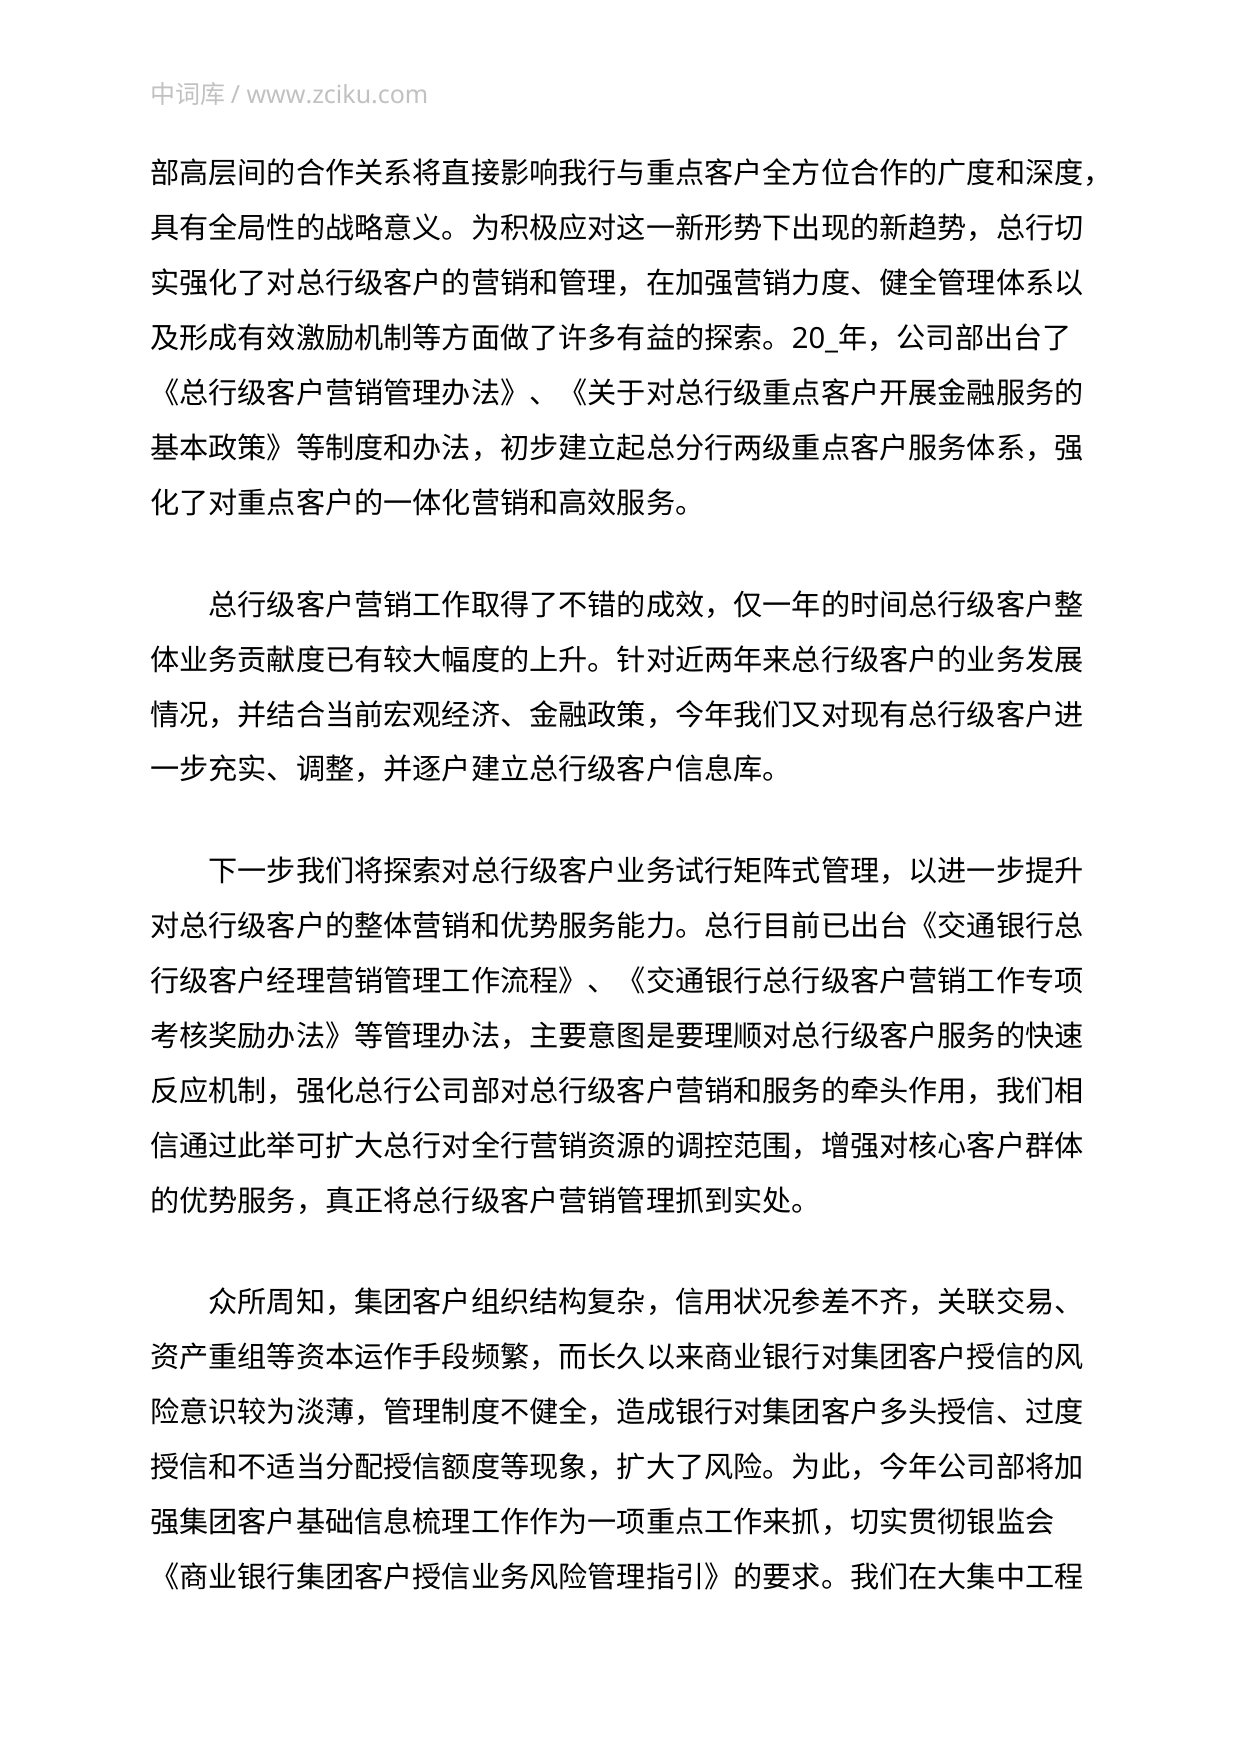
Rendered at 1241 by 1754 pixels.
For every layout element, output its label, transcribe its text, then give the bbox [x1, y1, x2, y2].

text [150, 150, 1090, 522]
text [150, 1279, 1090, 1596]
text 下一步我们将探索对总行级客户业务试行矩阵式管理，以进一步提升对总行级客户的整体营销和优势服务能力。总行目前已出台《交通银行总行级客户经理营销管理工作流程》、《交通银行总行级客户营销工作专项考核奖励办法》等管理办法，主要意图是要理顺对总行级客户服务的快速反应机制，强化总行公司部对总行级客户营销和服务的牵头作用，我们相信通过此举可扩大总行对全行营销资源的调控范围，增强对核心客户群体的优势服务，真正将总行级客户营销管理抓到实处。 [150, 848, 1090, 1219]
text 总行级客户营销工作取得了不错的成效，仅一年的时间总行级客户整体业务贡献度已有较大幅度的上升。针对近两年来总行级客户的业务发展情况，并结合当前宏观经济、金融政策，今年我们又对现有总行级客户进一步充实、调整，并逐户建立总行级客户信息库。 [150, 581, 1090, 788]
